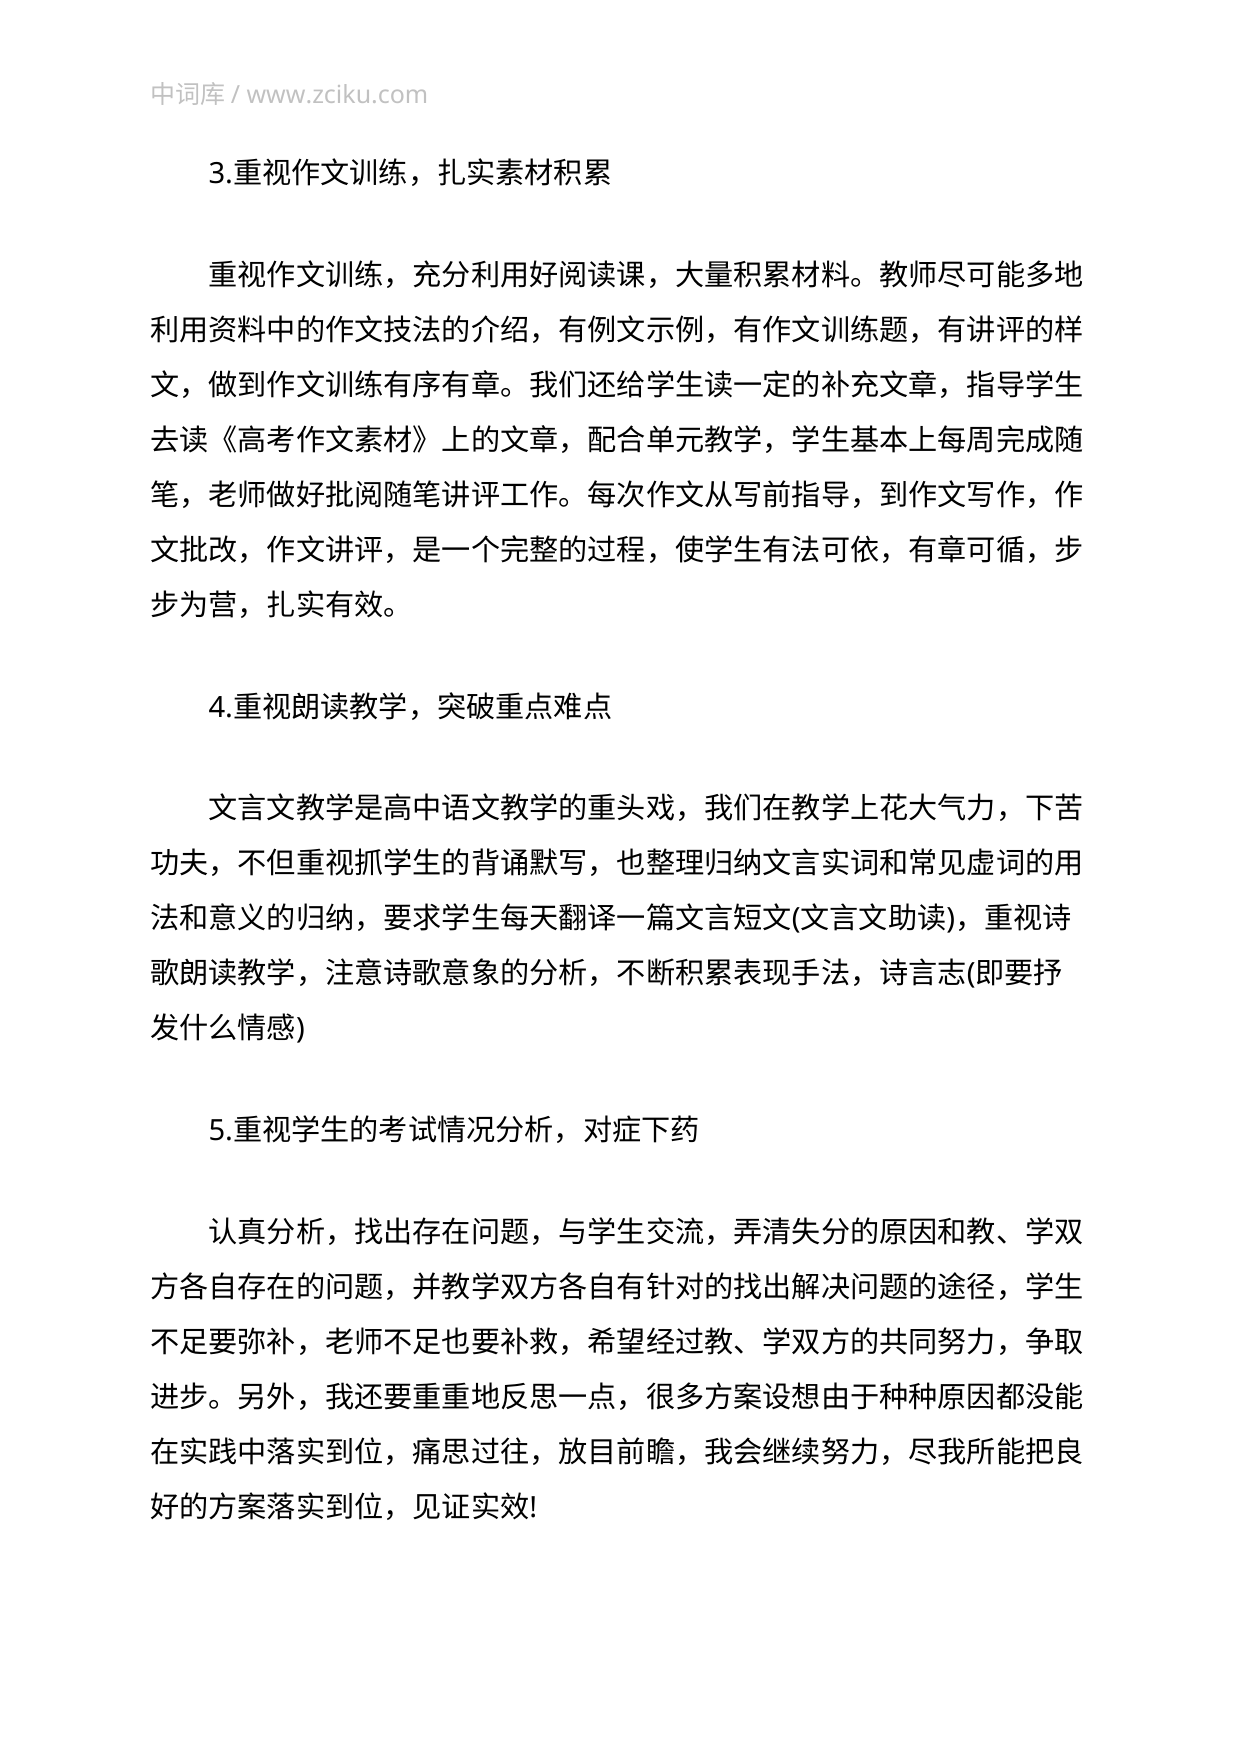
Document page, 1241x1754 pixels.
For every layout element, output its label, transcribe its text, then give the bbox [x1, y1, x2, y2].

text 重视作文训练，充分利用好阅读课，大量积累材料。教师尽可能多地利用资料中的作文技法的介绍，有例文示例，有作文训练题，有讲评的样文，做到作文训练有序有章。我们还给学生读一定的补充文章，指导学生去读《高考作文素材》上的文章，配合单元教学，学生基本上每周完成随笔，老师做好批阅随笔讲评工作。每次作文从写前指导，到作文写作，作文批改，作文讲评，是一个完整的过程，使学生有法可依，有章可循，步步为营，扎实有效。 [150, 252, 1090, 624]
text 文言文教学是高中语文教学的重头戏，我们在教学上花大气力，下苦功夫，不但重视抓学生的背诵默写，也整理归纳文言实词和常见虚词的用法和意义的归纳，要求学生每天翻译一篇文言短文(文言文助读)，重视诗歌朗读教学，注意诗歌意象的分析，不断积累表现手法，诗言志(即要抒发什么情感) [150, 785, 1090, 1047]
text 认真分析，找出存在问题，与学生交流，弄清失分的原因和教、学双方各自存在的问题，并教学双方各自有针对的找出解决问题的途径，学生不足要弥补，老师不足也要补救，希望经过教、学双方的共同努力，争取进步。另外，我还要重重地反思一点，很多方案设想由于种种原因都没能在实践中落实到位，痛思过往，放目前瞻，我会继续努力，尽我所能把良好的方案落实到位，见证实效! [150, 1209, 1090, 1526]
text 5.重视学生的考试情况分析，对症下药 [150, 1107, 1090, 1149]
text 3.重视作文训练，扎实素材积累 [150, 150, 1090, 192]
text 4.重视朗读教学，突破重点难点 [150, 683, 1090, 726]
